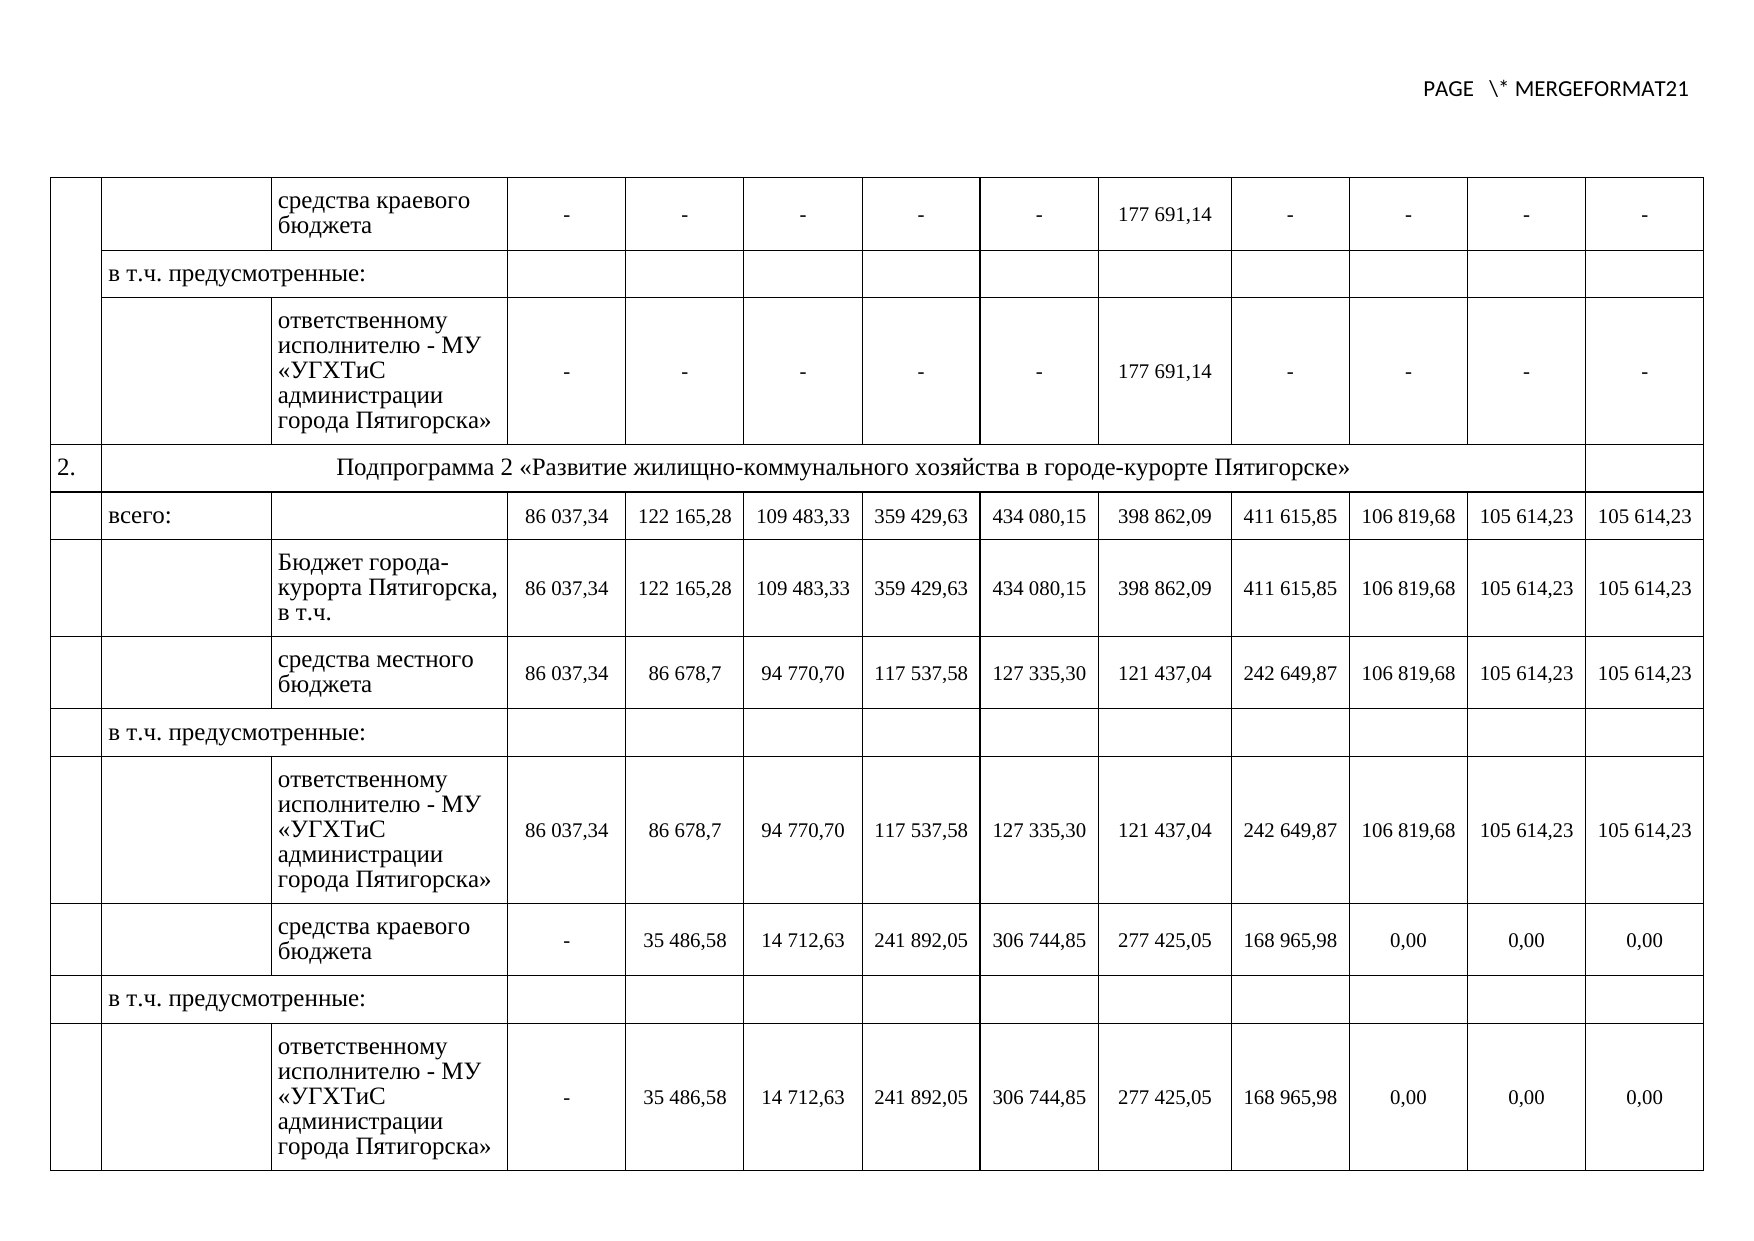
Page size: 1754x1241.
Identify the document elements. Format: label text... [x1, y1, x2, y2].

table_cell [1350, 251, 1467, 297]
table_cell 106 819,68 [1350, 637, 1467, 708]
table_cell 86 678,7 [626, 637, 743, 708]
table_cell [744, 709, 862, 756]
table_cell 0,00 [1468, 904, 1585, 975]
table_cell [1468, 251, 1585, 297]
table_cell [744, 251, 862, 297]
table_cell [508, 251, 625, 297]
table_cell 105 614,23 [1586, 540, 1703, 636]
table_cell - [744, 178, 862, 249]
table_cell 105 614,23 [1586, 637, 1703, 708]
table_cell 117 537,58 [863, 637, 979, 708]
table_cell 434 080,15 [981, 540, 1098, 636]
table_cell - [1468, 298, 1585, 444]
table_cell [1099, 251, 1231, 297]
table_cell 105 614,23 [1586, 757, 1703, 903]
table_cell [102, 1024, 271, 1170]
table_cell всего: [102, 493, 271, 539]
table_cell [1586, 976, 1703, 1022]
table_cell 434 080,15 [981, 493, 1098, 539]
table_cell [102, 178, 271, 249]
table_cell Бюджет города-курорта Пятигорска, в т.ч. [272, 540, 507, 636]
table_cell 121 437,04 [1099, 637, 1231, 708]
table_cell 122 165,28 [626, 493, 743, 539]
table_cell - [508, 178, 625, 249]
table_cell ответственному исполнителю - МУ «УГХТиС администрации города Пятигорска» [272, 757, 507, 903]
table_cell [863, 251, 979, 297]
table_cell [51, 637, 101, 708]
table_cell 306 744,85 [981, 904, 1098, 975]
table_cell Подпрограмма 2 «Развитие жилищно-коммунального хозяйства в городе-курорте Пятигорске» [102, 445, 1585, 491]
table_cell 168 965,98 [1232, 904, 1349, 975]
table_cell - [981, 298, 1098, 444]
table_cell - [626, 178, 743, 249]
table_cell 105 614,23 [1468, 757, 1585, 903]
table_cell 106 819,68 [1350, 540, 1467, 636]
table_cell [102, 904, 271, 975]
table_cell 35 486,58 [626, 904, 743, 975]
table_cell средства местного бюджета [272, 637, 507, 708]
table_cell 277 425,05 [1099, 904, 1231, 975]
table_cell - [1468, 178, 1585, 249]
table_cell 241 892,05 [863, 1024, 979, 1170]
table_cell в т.ч. предусмотренные: [102, 251, 507, 297]
table_cell [102, 540, 271, 636]
table_cell 241 892,05 [863, 904, 979, 975]
table_cell [981, 709, 1098, 756]
table_cell 105 614,23 [1468, 493, 1585, 539]
table_cell 0,00 [1350, 1024, 1467, 1170]
table_cell - [1232, 298, 1349, 444]
table_cell средства краевого бюджета [272, 178, 507, 249]
table_cell 0,00 [1586, 904, 1703, 975]
table_cell 0,00 [1468, 1024, 1585, 1170]
table_cell 94 770,70 [744, 757, 862, 903]
table_cell 105 614,23 [1586, 493, 1703, 539]
table_cell [102, 298, 271, 444]
table_cell 398 862,09 [1099, 493, 1231, 539]
table_cell - [1586, 298, 1703, 444]
table_cell 127 335,30 [981, 637, 1098, 708]
table_cell - [1350, 298, 1467, 444]
table_cell 86 678,7 [626, 757, 743, 903]
table_cell - [1232, 178, 1349, 249]
table_cell [51, 976, 101, 1022]
table_cell [272, 493, 507, 539]
table_cell 277 425,05 [1099, 1024, 1231, 1170]
table_cell - [981, 178, 1098, 249]
table_cell [1232, 251, 1349, 297]
table_cell [1232, 709, 1349, 756]
table_cell - [863, 298, 979, 444]
table_cell 35 486,58 [626, 1024, 743, 1170]
table_cell в т.ч. предусмотренные: [102, 709, 507, 756]
table_cell [863, 709, 979, 756]
table_cell 411 615,85 [1232, 540, 1349, 636]
table_cell 411 615,85 [1232, 493, 1349, 539]
table_cell 109 483,33 [744, 540, 862, 636]
table_cell [51, 540, 101, 636]
table_cell - [508, 904, 625, 975]
table_cell в т.ч. предусмотренные: [102, 976, 507, 1022]
table_cell - [1350, 178, 1467, 249]
table_cell [51, 757, 101, 903]
table_cell 242 649,87 [1232, 637, 1349, 708]
table_cell 0,00 [1586, 1024, 1703, 1170]
table_cell средства краевого бюджета [272, 904, 507, 975]
table_cell [102, 757, 271, 903]
table_cell 121 437,04 [1099, 757, 1231, 903]
table_cell [1099, 709, 1231, 756]
table_cell [981, 976, 1098, 1022]
table_cell [508, 709, 625, 756]
table_cell [1586, 709, 1703, 756]
table_cell [1468, 976, 1585, 1022]
table_cell 359 429,63 [863, 540, 979, 636]
table_cell [1586, 251, 1703, 297]
table_cell 94 770,70 [744, 637, 862, 708]
table_cell 168 965,98 [1232, 1024, 1349, 1170]
table_cell 86 037,34 [508, 493, 625, 539]
table_cell 117 537,58 [863, 757, 979, 903]
table_cell [508, 976, 625, 1022]
table_cell 177 691,14 [1099, 178, 1231, 249]
table_cell [1099, 976, 1231, 1022]
table_cell 122 165,28 [626, 540, 743, 636]
table_cell 86 037,34 [508, 540, 625, 636]
table_cell 86 037,34 [508, 757, 625, 903]
table_cell [51, 493, 101, 539]
table_cell 14 712,63 [744, 904, 862, 975]
table_cell 106 819,68 [1350, 757, 1467, 903]
table_cell - [508, 1024, 625, 1170]
table_cell 109 483,33 [744, 493, 862, 539]
table_cell ответственному исполнителю - МУ «УГХТиС администрации города Пятигорска» [272, 1024, 507, 1170]
table_cell 0,00 [1350, 904, 1467, 975]
table_cell [51, 709, 101, 756]
table_cell - [508, 298, 625, 444]
table_cell [51, 1024, 101, 1170]
table_cell 398 862,09 [1099, 540, 1231, 636]
table_cell - [744, 298, 862, 444]
table_cell 359 429,63 [863, 493, 979, 539]
table_cell 86 037,34 [508, 637, 625, 708]
table_cell [981, 251, 1098, 297]
table_cell 306 744,85 [981, 1024, 1098, 1170]
table_cell [1350, 976, 1467, 1022]
table_cell - [1586, 178, 1703, 249]
table_cell [626, 251, 743, 297]
table_cell 105 614,23 [1468, 540, 1585, 636]
table_cell [1350, 709, 1467, 756]
table_cell [102, 637, 271, 708]
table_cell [272, 298, 507, 444]
table_cell - [626, 298, 743, 444]
table_cell 14 712,63 [744, 1024, 862, 1170]
table_cell [1232, 976, 1349, 1022]
table_cell [863, 976, 979, 1022]
table_cell 177 691,14 [1099, 298, 1231, 444]
table_cell [1586, 445, 1703, 491]
table_cell 2. [51, 445, 101, 491]
table_cell [744, 976, 862, 1022]
table_cell [1468, 709, 1585, 756]
table_cell - [863, 178, 979, 249]
table_cell 127 335,30 [981, 757, 1098, 903]
table_cell [626, 709, 743, 756]
table_cell 106 819,68 [1350, 493, 1467, 539]
table_cell [626, 976, 743, 1022]
table_cell 242 649,87 [1232, 757, 1349, 903]
table_cell 105 614,23 [1468, 637, 1585, 708]
table_cell [51, 904, 101, 975]
